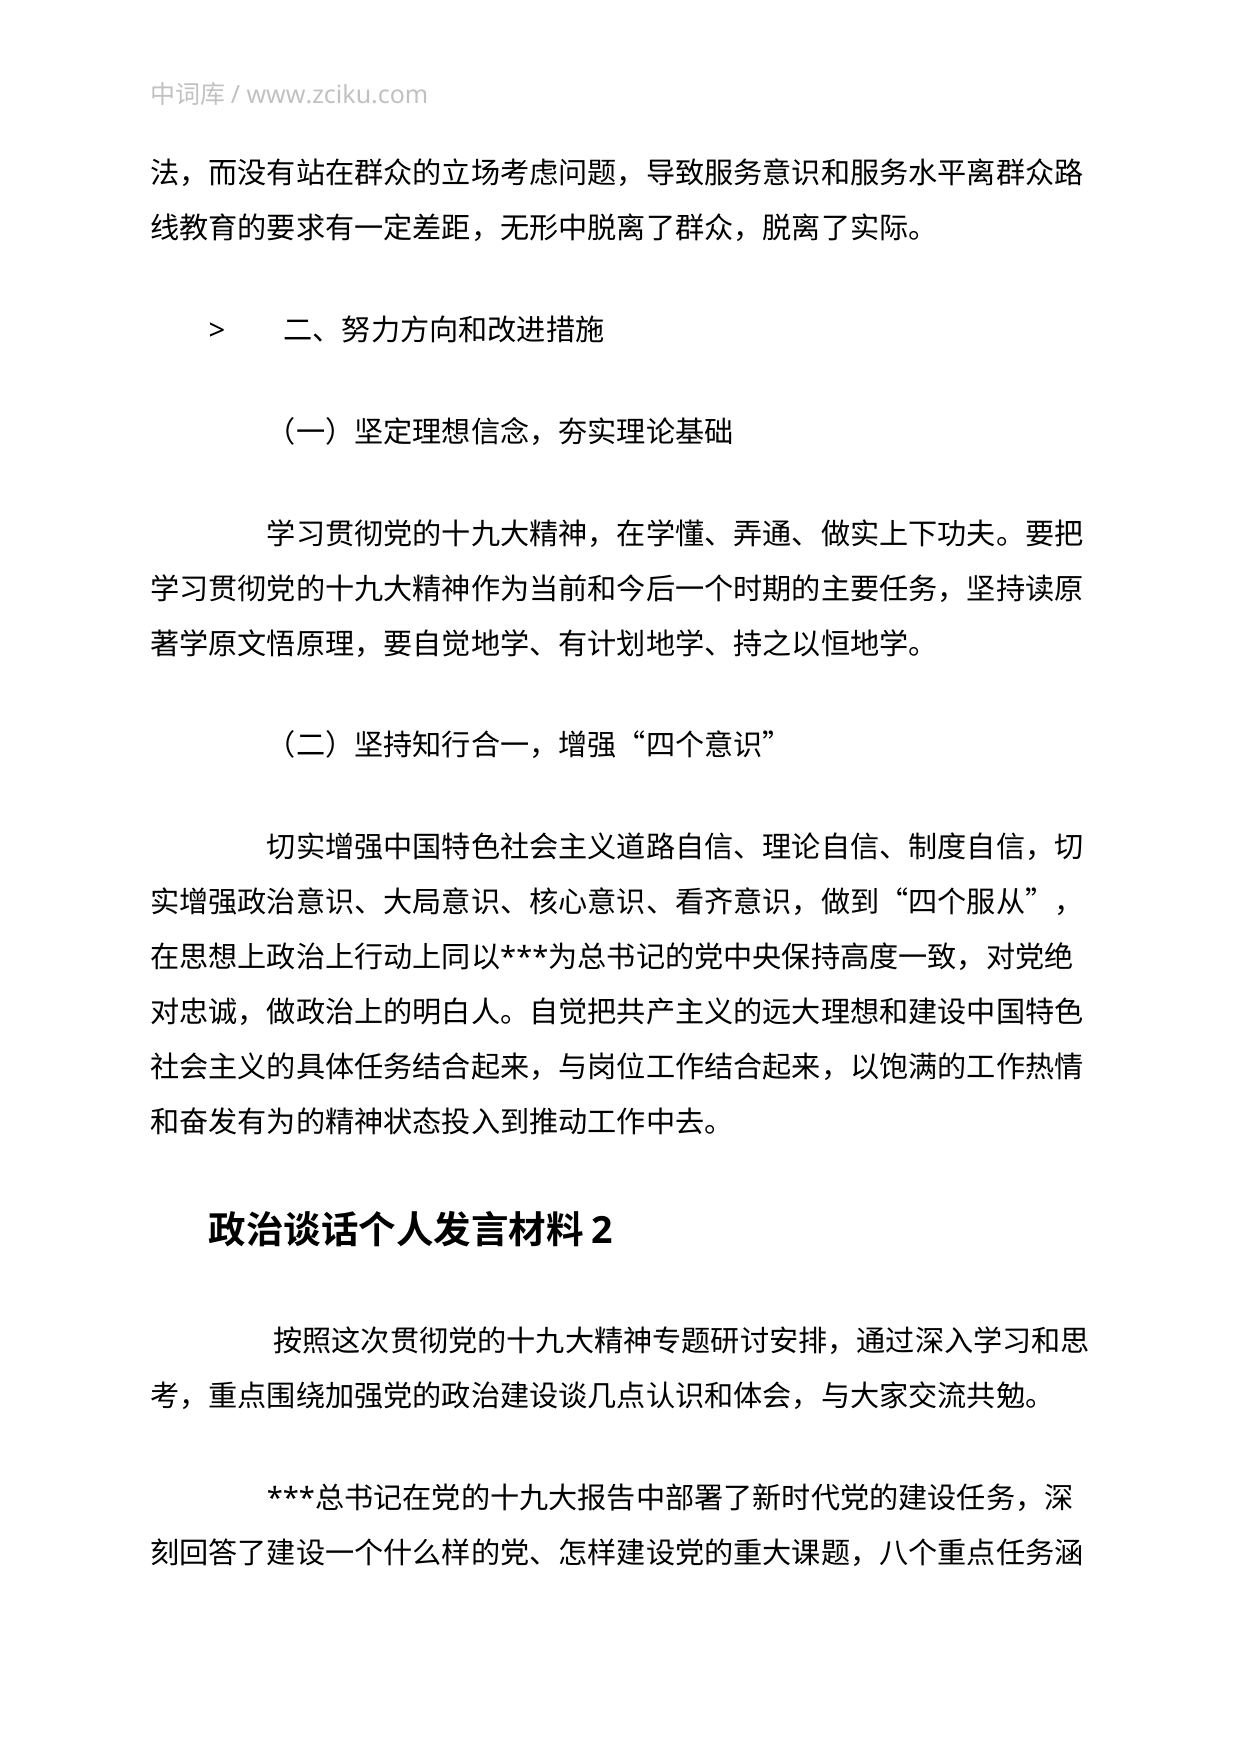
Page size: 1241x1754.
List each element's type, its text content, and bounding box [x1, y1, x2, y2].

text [150, 150, 1090, 247]
text 学习贯彻党的十九大精神，在学懂、弄通、做实上下功夫。要把学习贯彻党的十九大精神作为当前和今后一个时期的主要任务，坚持读原著学原文悟原理，要自觉地学、有计划地学、持之以恒地学。 [150, 510, 1090, 662]
text （一）坚定理想信念，夯实理论基础 [150, 409, 1090, 451]
text 按照这次贯彻党的十九大精神专题研讨安排，通过深入学习和思考，重点围绕加强党的政治建设谈几点认识和体会，与大家交流共勉。 [150, 1318, 1090, 1415]
text 政治谈话个人发言材料2 [150, 1200, 1090, 1254]
text （二）坚持知行合一，增强“四个意识” [150, 722, 1090, 764]
text 切实增强中国特色社会主义道路自信、理论自信、制度自信，切实增强政治意识、大局意识、核心意识、看齐意识，做到“四个服从”，在思想上政治上行动上同以***为总书记的党中央保持高度一致，对党绝对忠诚，做政治上的明白人。自觉把共产主义的远大理想和建设中国特色社会主义的具体任务结合起来，与岗位工作结合起来，以饱满的工作热情和奋发有为的精神状态投入到推动工作中去。 [150, 824, 1090, 1141]
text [150, 1474, 1090, 1572]
text > 二、努力方向和改进措施 [150, 307, 1090, 349]
